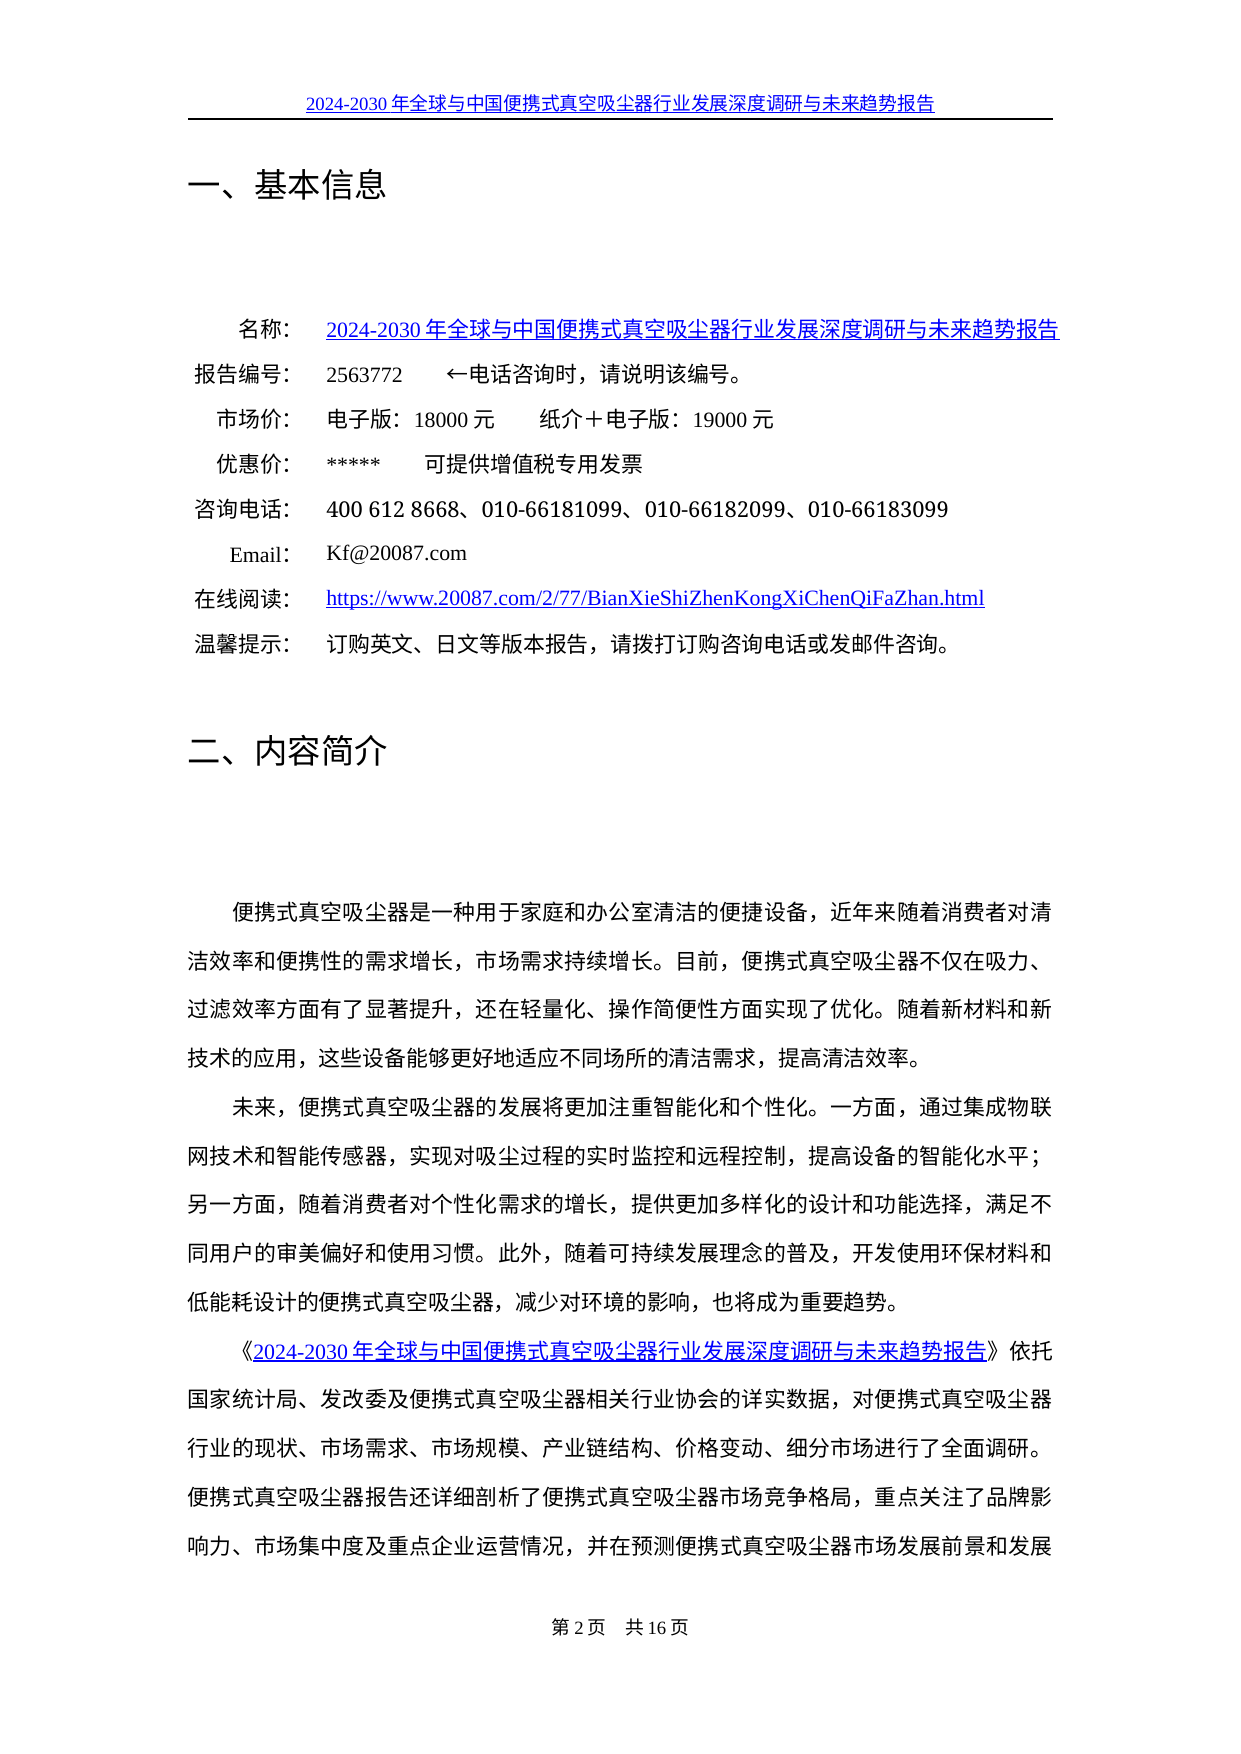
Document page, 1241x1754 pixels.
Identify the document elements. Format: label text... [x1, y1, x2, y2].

table_cell 温馨提示： [167, 627, 315, 672]
table_cell Email： [167, 537, 315, 582]
title 一、基本信息 [187, 150, 1053, 215]
table_header 名称： [167, 312, 315, 357]
title 二、内容简介 [187, 717, 1053, 782]
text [187, 894, 1053, 1561]
table_cell ***** 可提供增值税专用发票 [315, 447, 1073, 492]
table_cell 市场价： [167, 402, 315, 447]
table_cell 报告编号： [167, 357, 315, 402]
table_cell 在线阅读： [167, 582, 315, 627]
table_cell 订购英文、日文等版本报告，请拨打订购咨询电话或发邮件咨询。 [315, 627, 1073, 672]
table_cell 2563772 ←电话咨询时，请说明该编号。 [315, 357, 1073, 402]
table_cell 优惠价： [167, 447, 315, 492]
table_cell 电子版：18000 元 纸介＋电子版：19000 元 [315, 402, 1073, 447]
table_header 2024-2030年全球与中国便携式真空吸尘器行业发展深度调研与未来趋势报告 [315, 312, 1073, 357]
table_cell [315, 582, 1073, 627]
table_cell 400 612 8668、010-66181099、010-66182099、010-66183099 [315, 492, 1073, 537]
table_cell Kf@20087.com [315, 537, 1073, 582]
table_cell 咨询电话： [167, 492, 315, 537]
